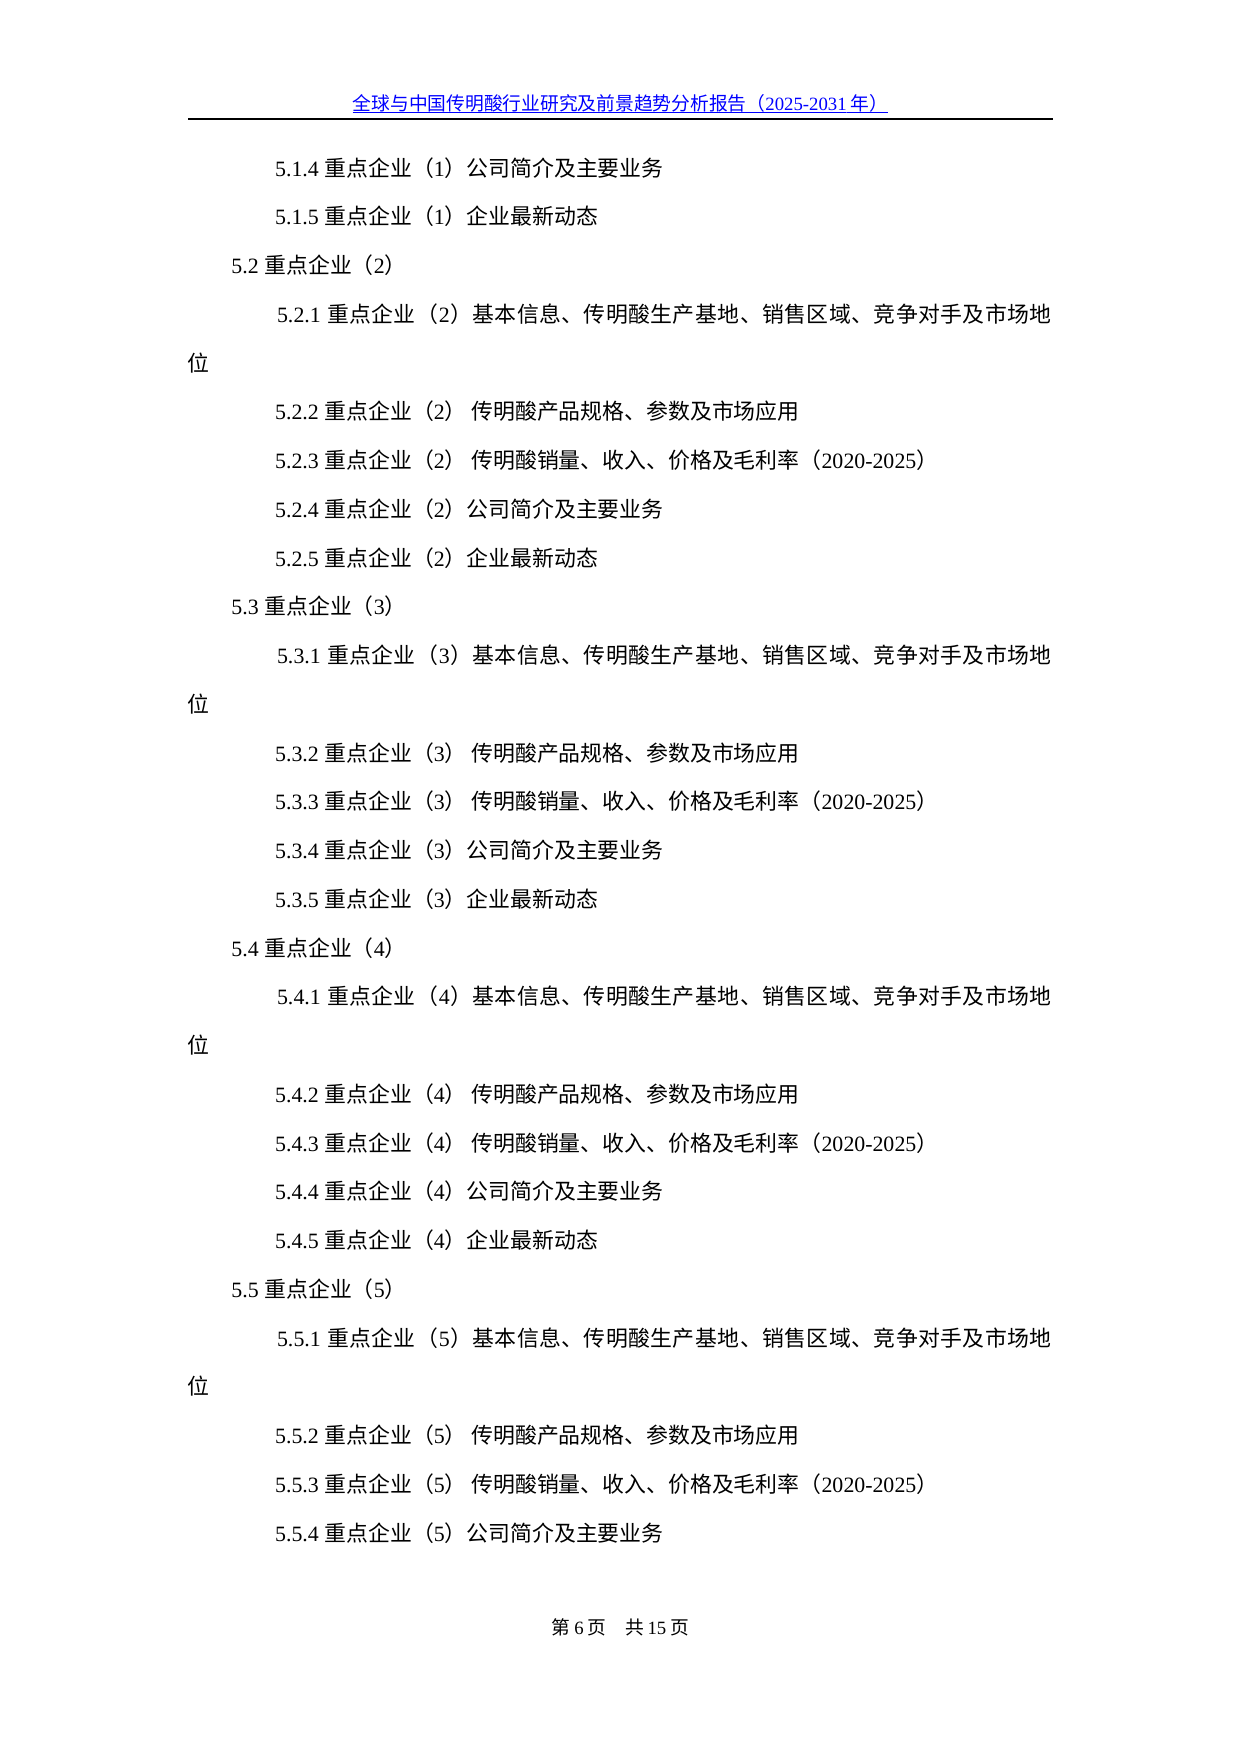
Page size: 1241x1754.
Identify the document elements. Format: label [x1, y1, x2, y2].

text [187, 150, 1053, 1548]
